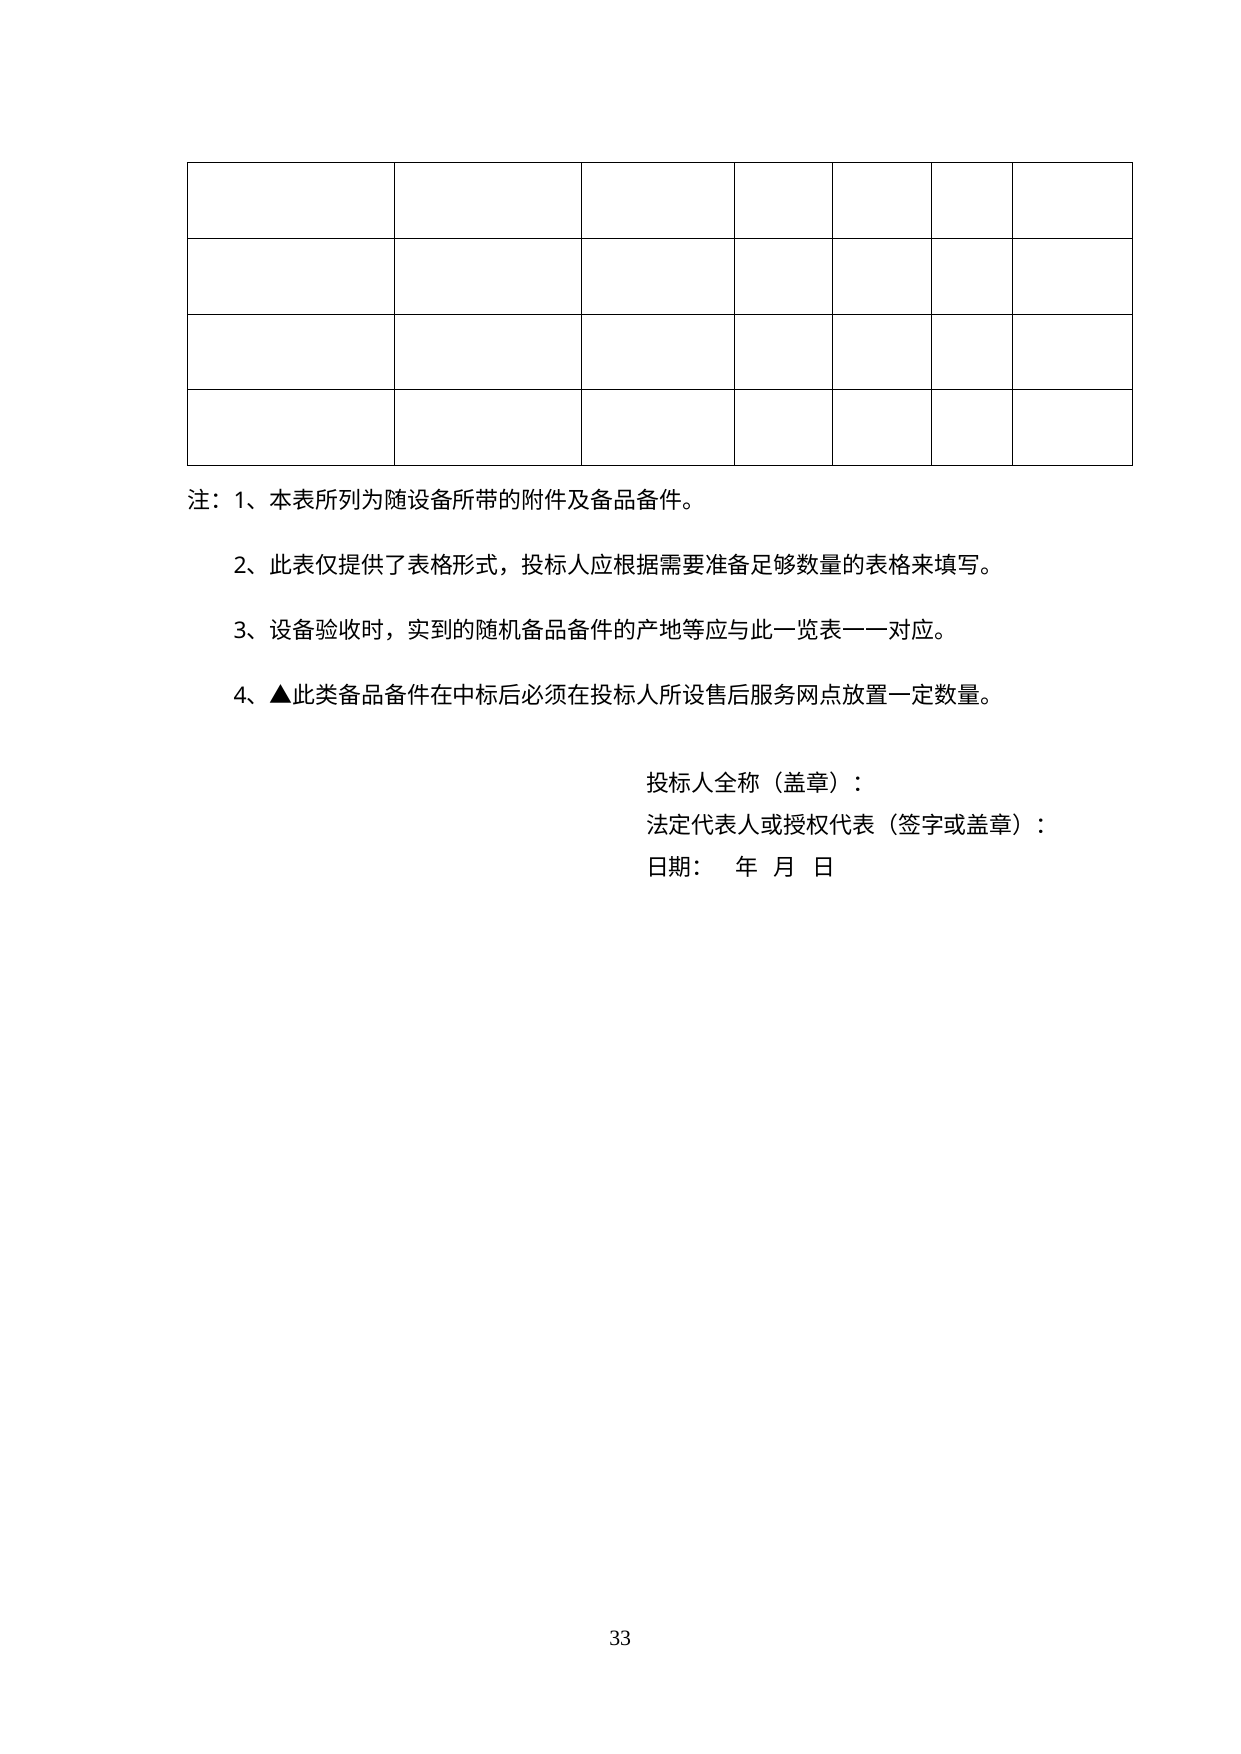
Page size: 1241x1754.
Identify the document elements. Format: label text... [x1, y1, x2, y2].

table_cell [395, 163, 581, 238]
table_cell [833, 315, 931, 389]
table_cell [932, 163, 1012, 238]
table_cell [1013, 239, 1132, 313]
table_cell [932, 390, 1012, 465]
table_cell [188, 390, 394, 465]
text 4、▲此类备品备件在中标后必须在投标人所设售后服务网点放置一定数量。 [187, 661, 1053, 726]
table_cell [188, 239, 394, 313]
table_cell [1013, 390, 1132, 465]
table_cell [735, 315, 832, 389]
table_cell [582, 239, 734, 313]
table_cell [833, 163, 931, 238]
table_cell [833, 390, 931, 465]
table_cell [188, 163, 394, 238]
table_cell [1013, 163, 1132, 238]
table_cell [582, 390, 734, 465]
text 2、此表仅提供了表格形式，投标人应根据需要准备足够数量的表格来填写。 [187, 531, 1053, 596]
table_cell [188, 315, 394, 389]
text 3、设备验收时，实到的随机备品备件的产地等应与此一览表一一对应。 [187, 596, 1053, 661]
table_cell [395, 315, 581, 389]
table_cell [395, 390, 581, 465]
table_cell [735, 239, 832, 313]
table_cell [932, 239, 1012, 313]
table_cell [395, 239, 581, 313]
table_cell [582, 163, 734, 238]
text 注：1、本表所列为随设备所带的附件及备品备件。 [187, 466, 1053, 531]
table_cell [932, 315, 1012, 389]
table_cell [735, 390, 832, 465]
table_cell [833, 239, 931, 313]
text 日期： 年 月 日 [187, 842, 1053, 883]
text 法定代表人或授权代表（签字或盖章）： [187, 800, 1053, 842]
text 投标人全称（盖章）： [187, 758, 1053, 800]
table_cell [735, 163, 832, 238]
table_cell [582, 315, 734, 389]
table_cell [1013, 315, 1132, 389]
